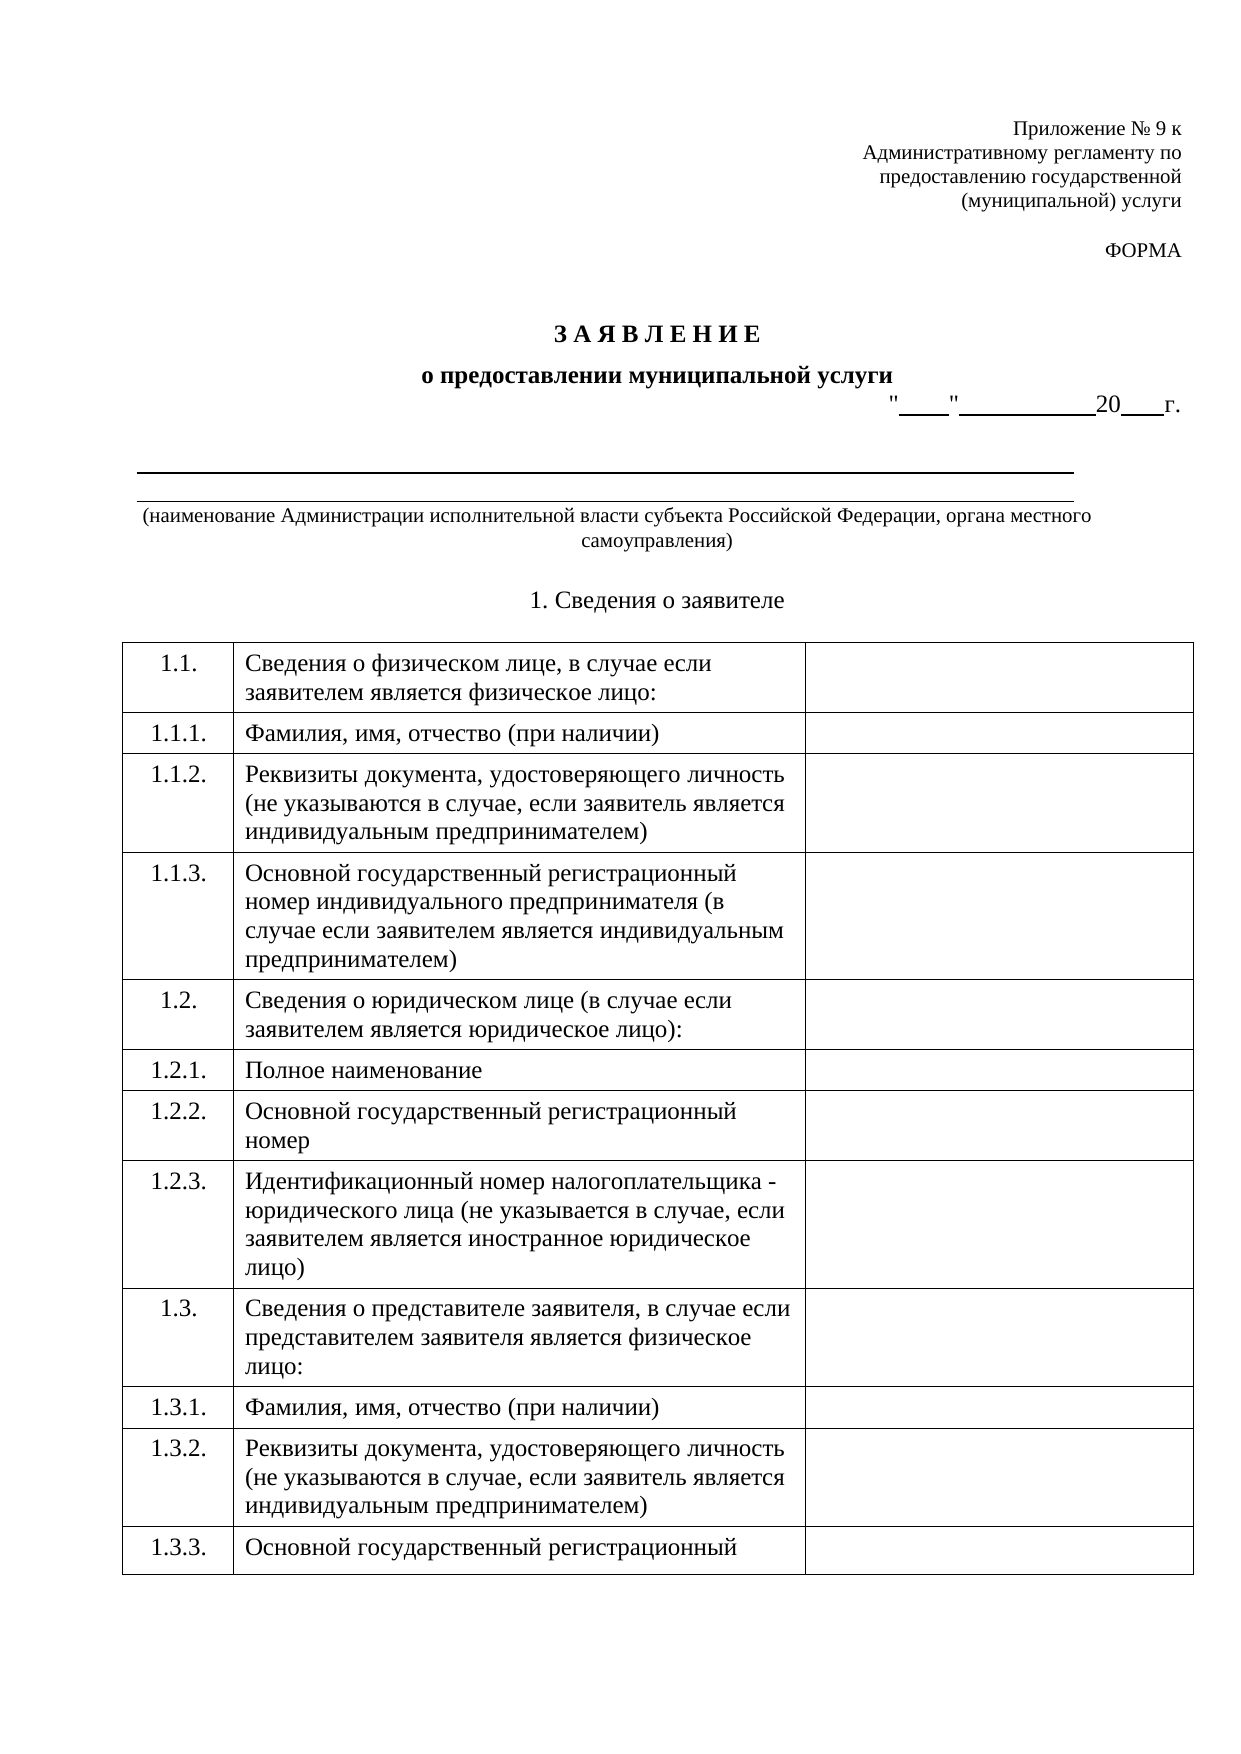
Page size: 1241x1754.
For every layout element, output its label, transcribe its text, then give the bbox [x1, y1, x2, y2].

table_cell 1.2.1. [123, 1050, 233, 1090]
table_cell [806, 1527, 1193, 1574]
table_cell [806, 1091, 1193, 1160]
table_cell Фамилия, имя, отчество (при наличии) [234, 713, 805, 753]
table_cell 1.3. [123, 1289, 233, 1386]
table_cell [806, 1429, 1193, 1526]
table_cell 1.1.1. [123, 713, 233, 753]
table_cell Основной государственный регистрационный [234, 1527, 805, 1574]
table_cell Основной государственный регистрационный номер индивидуального предпринимателя (в случае если заявителем является индивидуальным предпринимателем) [234, 853, 805, 979]
table_header 1.1. [123, 643, 233, 712]
table_cell [806, 853, 1193, 979]
text ФОРМА [102, 238, 1181, 262]
table_cell Сведения о юридическом лице (в случае если заявителем является юридическое лицо): [234, 980, 805, 1049]
text о предоставлении муниципальной услуги [109, 361, 1205, 389]
table_cell [806, 1289, 1193, 1386]
list Сведения о заявителе [529, 585, 1205, 614]
table_cell [806, 1161, 1193, 1288]
table_cell Полное наименование [234, 1050, 805, 1090]
table_cell Реквизиты документа, удостоверяющего личность (не указываются в случае, если заявитель является индивидуальным предпринимателем) [234, 754, 805, 852]
text " " 20 г. [864, 389, 1205, 418]
table_cell [806, 1387, 1193, 1427]
table_cell 1.1.3. [123, 853, 233, 979]
text Приложение № 9 к Административному регламенту по предоставлению государственной [721, 116, 1181, 188]
table_cell [806, 754, 1193, 852]
table_cell [806, 713, 1193, 753]
table_cell Идентификационный номер налогоплательщика - юридического лица (не указывается в случае, если заявителем является иностранное юридическое лицо) [234, 1161, 805, 1288]
table_cell Фамилия, имя, отчество (при наличии) [234, 1387, 805, 1427]
table_cell 1.3.3. [123, 1527, 233, 1574]
table_cell 1.2.3. [123, 1161, 233, 1288]
table_cell Основной государственный регистрационный номер [234, 1091, 805, 1160]
table_cell Реквизиты документа, удостоверяющего личность (не указываются в случае, если заявитель является индивидуальным предпринимателем) [234, 1429, 805, 1526]
table_cell Сведения о представителе заявителя, в случае если представителем заявителя является физическое лицо: [234, 1289, 805, 1386]
table_cell 1.2. [123, 980, 233, 1049]
text З А Я В Л Е Н И Е [109, 319, 1205, 348]
text (муниципальной) услуги [102, 188, 1181, 212]
table_cell [806, 1050, 1193, 1090]
table_cell 1.3.2. [123, 1429, 233, 1526]
table_header Сведения о физическом лице, в случае если заявителем является физическое лицо: [234, 643, 805, 712]
table_cell 1.1.2. [123, 754, 233, 852]
table_header [806, 643, 1193, 712]
text (наименование Администрации исполнительной власти субъекта Российской Федерации, органа местного самоуправления) [142, 494, 1173, 552]
table_cell 1.3.1. [123, 1387, 233, 1427]
table_cell 1.2.2. [123, 1091, 233, 1160]
table_cell [806, 980, 1193, 1049]
